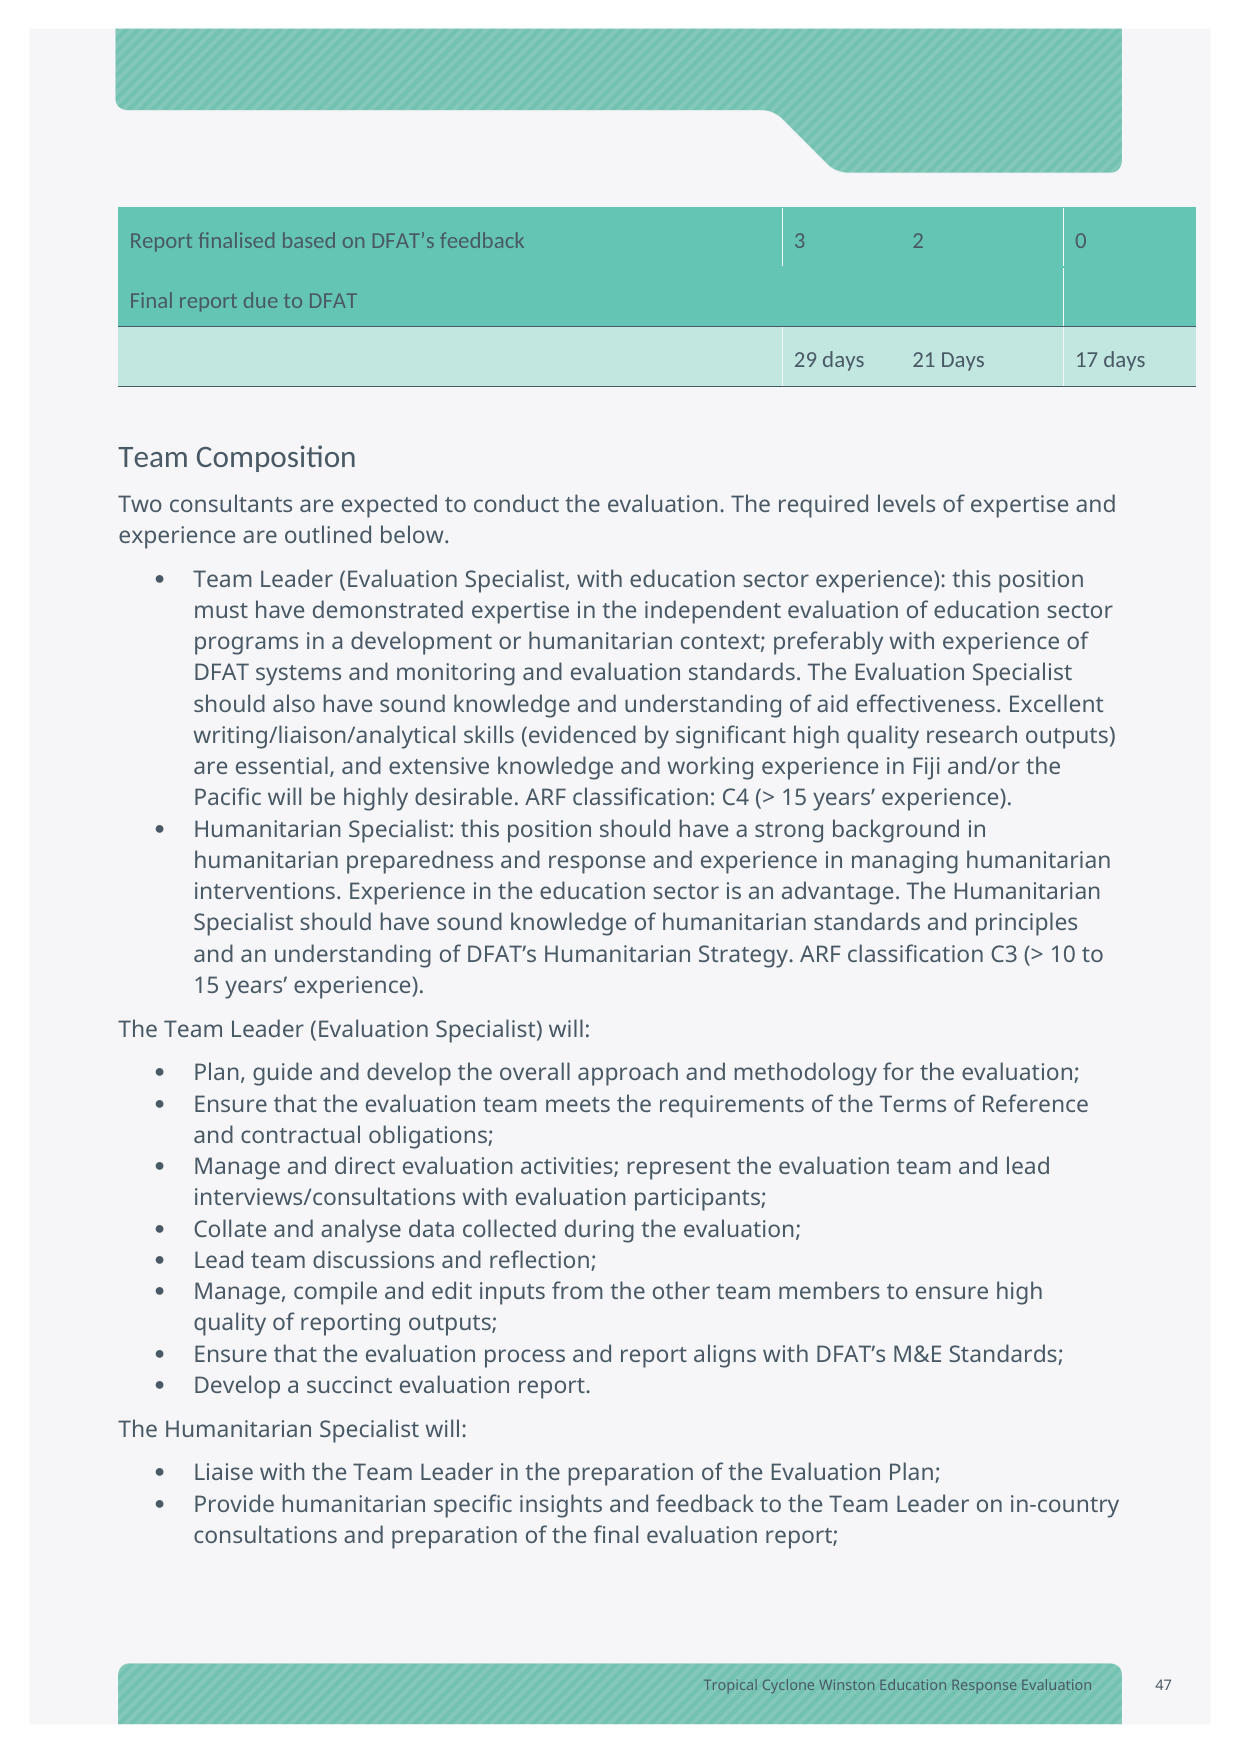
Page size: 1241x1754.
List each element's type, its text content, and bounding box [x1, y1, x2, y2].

text The Humanitarian Specialist will: [118, 1412, 1122, 1444]
list Ensure that the evaluation team meets the requirements of the Terms of Reference and contractual obligations; [156, 1087, 1122, 1150]
table_cell [118, 327, 782, 386]
list Plan, guide and develop the overall approach and methodology for the evaluation; [156, 1056, 1122, 1087]
list Manage and direct evaluation activities; represent the evaluation team and lead interviews/consultations with evaluation participants; [156, 1150, 1122, 1212]
list Develop a succinct evaluation report. [156, 1369, 1122, 1400]
table_cell Final report due to DFAT [118, 268, 1063, 326]
list Ensure that the evaluation process and report aligns with DFAT’s M&E Standards; [156, 1337, 1122, 1369]
text Two consultants are expected to conduct the evaluation. The required levels of expertise and experience are outlined below. [118, 487, 1122, 550]
table_cell Report finalised based on DFAT’s feedback [118, 208, 782, 266]
table_cell 0 [1064, 208, 1196, 266]
list Collate and analyse data collected during the evaluation; [156, 1212, 1122, 1244]
text The Team Leader (Evaluation Specialist) will: [118, 1012, 1122, 1044]
list Lead team discussions and reflection; [156, 1244, 1122, 1275]
list Liaise with the Team Leader in the preparation of the Evaluation Plan; [156, 1456, 1122, 1487]
list Team Leader (Evaluation Specialist, with education sector experience): this position must have demonstrated expertise in the independent evaluation of education sector programs in a development or humanitarian context; preferably with experience of DFAT systems and monitoring and evaluation standards. The Evaluation Specialist should also have sound knowledge and understanding of aid effectiveness. Excellent writing/liaison/analytical skills (evidenced by significant high quality research outputs) are essential, and extensive knowledge and working experience in Fiji and/or the Pacific will be highly desirable. ARF classification: C4 (> 15 years’ experience). [156, 562, 1122, 812]
table_cell 17 days [1064, 327, 1196, 386]
table_cell 3 [783, 208, 901, 266]
table_cell [1064, 268, 1196, 326]
list Humanitarian Specialist: this position should have a strong background in humanitarian preparedness and response and experience in managing humanitarian interventions. Experience in the education sector is an advantage. The Humanitarian Specialist should have sound knowledge of humanitarian standards and principles and an understanding of DFAT’s Humanitarian Strategy. ARF classification C3 (> 10 to 15 years’ experience). [156, 812, 1122, 1000]
table_cell 21 Days [901, 327, 1063, 386]
subtitle Team Composition [118, 437, 1122, 475]
list Provide humanitarian specific insights and feedback to the Team Leader on in-country consultations and preparation of the final evaluation report; [156, 1487, 1122, 1550]
list Manage, compile and edit inputs from the other team members to ensure high quality of reporting outputs; [156, 1275, 1122, 1337]
picture [0, 0, 1240, 1754]
table_cell 2 [901, 208, 1063, 266]
table_cell 29 days [783, 327, 901, 386]
